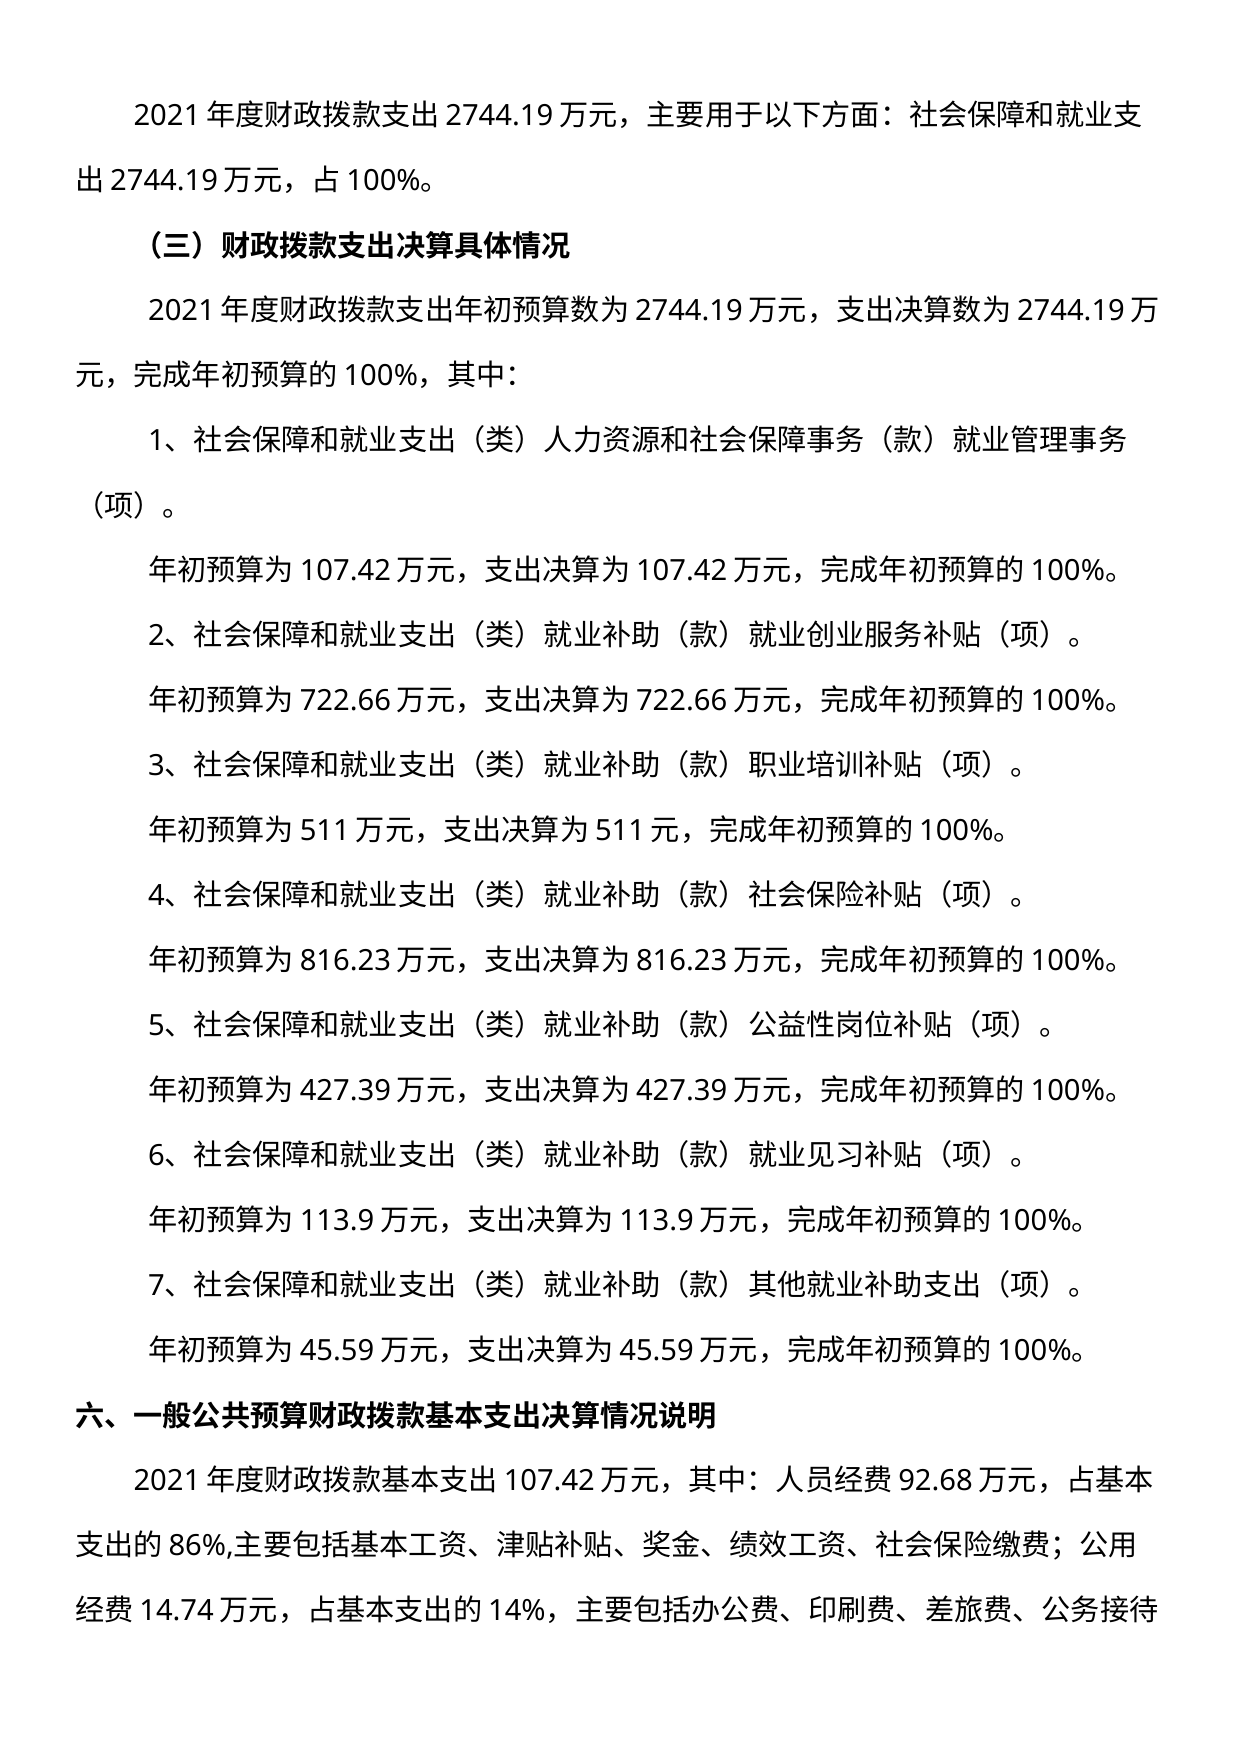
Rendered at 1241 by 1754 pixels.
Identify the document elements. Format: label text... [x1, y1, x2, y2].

text 2021年度财政拨款支出2744.19万元，主要用于以下方面：社会保障和就业支出2744.19万元，占100%。 [75, 81, 1165, 211]
text （三）财政拨款支出决算具体情况 [75, 211, 1165, 276]
text 4、社会保障和就业支出（类）就业补助（款）社会保险补贴（项）。 [75, 861, 1165, 926]
text 年初预算为427.39万元，支出决算为427.39万元，完成年初预算的100%。 [75, 1056, 1165, 1121]
text 六、一般公共预算财政拨款基本支出决算情况说明 [75, 1381, 1165, 1446]
text 5、社会保障和就业支出（类）就业补助（款）公益性岗位补贴（项）。 [75, 991, 1165, 1056]
text 年初预算为722.66万元，支出决算为722.66万元，完成年初预算的100%。 [75, 666, 1165, 731]
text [75, 1446, 1165, 1641]
text 2、社会保障和就业支出（类）就业补助（款）就业创业服务补贴（项）。 [75, 601, 1165, 666]
text 6、社会保障和就业支出（类）就业补助（款）就业见习补贴（项）。 [75, 1121, 1165, 1186]
text 年初预算为45.59万元，支出决算为45.59万元，完成年初预算的100%。 [75, 1316, 1165, 1381]
text 2021年度财政拨款支出年初预算数为2744.19万元，支出决算数为2744.19万元，完成年初预算的100%，其中： [75, 276, 1165, 406]
text 年初预算为107.42万元，支出决算为107.42万元，完成年初预算的100%。 [75, 536, 1165, 601]
text 年初预算为113.9万元，支出决算为113.9万元，完成年初预算的100%。 [75, 1186, 1165, 1251]
text 年初预算为511万元，支出决算为511元，完成年初预算的100%。 [75, 796, 1165, 861]
text 1、社会保障和就业支出（类）人力资源和社会保障事务（款）就业管理事务（项）。 [75, 406, 1165, 536]
text 年初预算为816.23万元，支出决算为816.23万元，完成年初预算的100%。 [75, 926, 1165, 991]
text 7、社会保障和就业支出（类）就业补助（款）其他就业补助支出（项）。 [75, 1251, 1165, 1316]
text 3、社会保障和就业支出（类）就业补助（款）职业培训补贴（项）。 [75, 731, 1165, 796]
